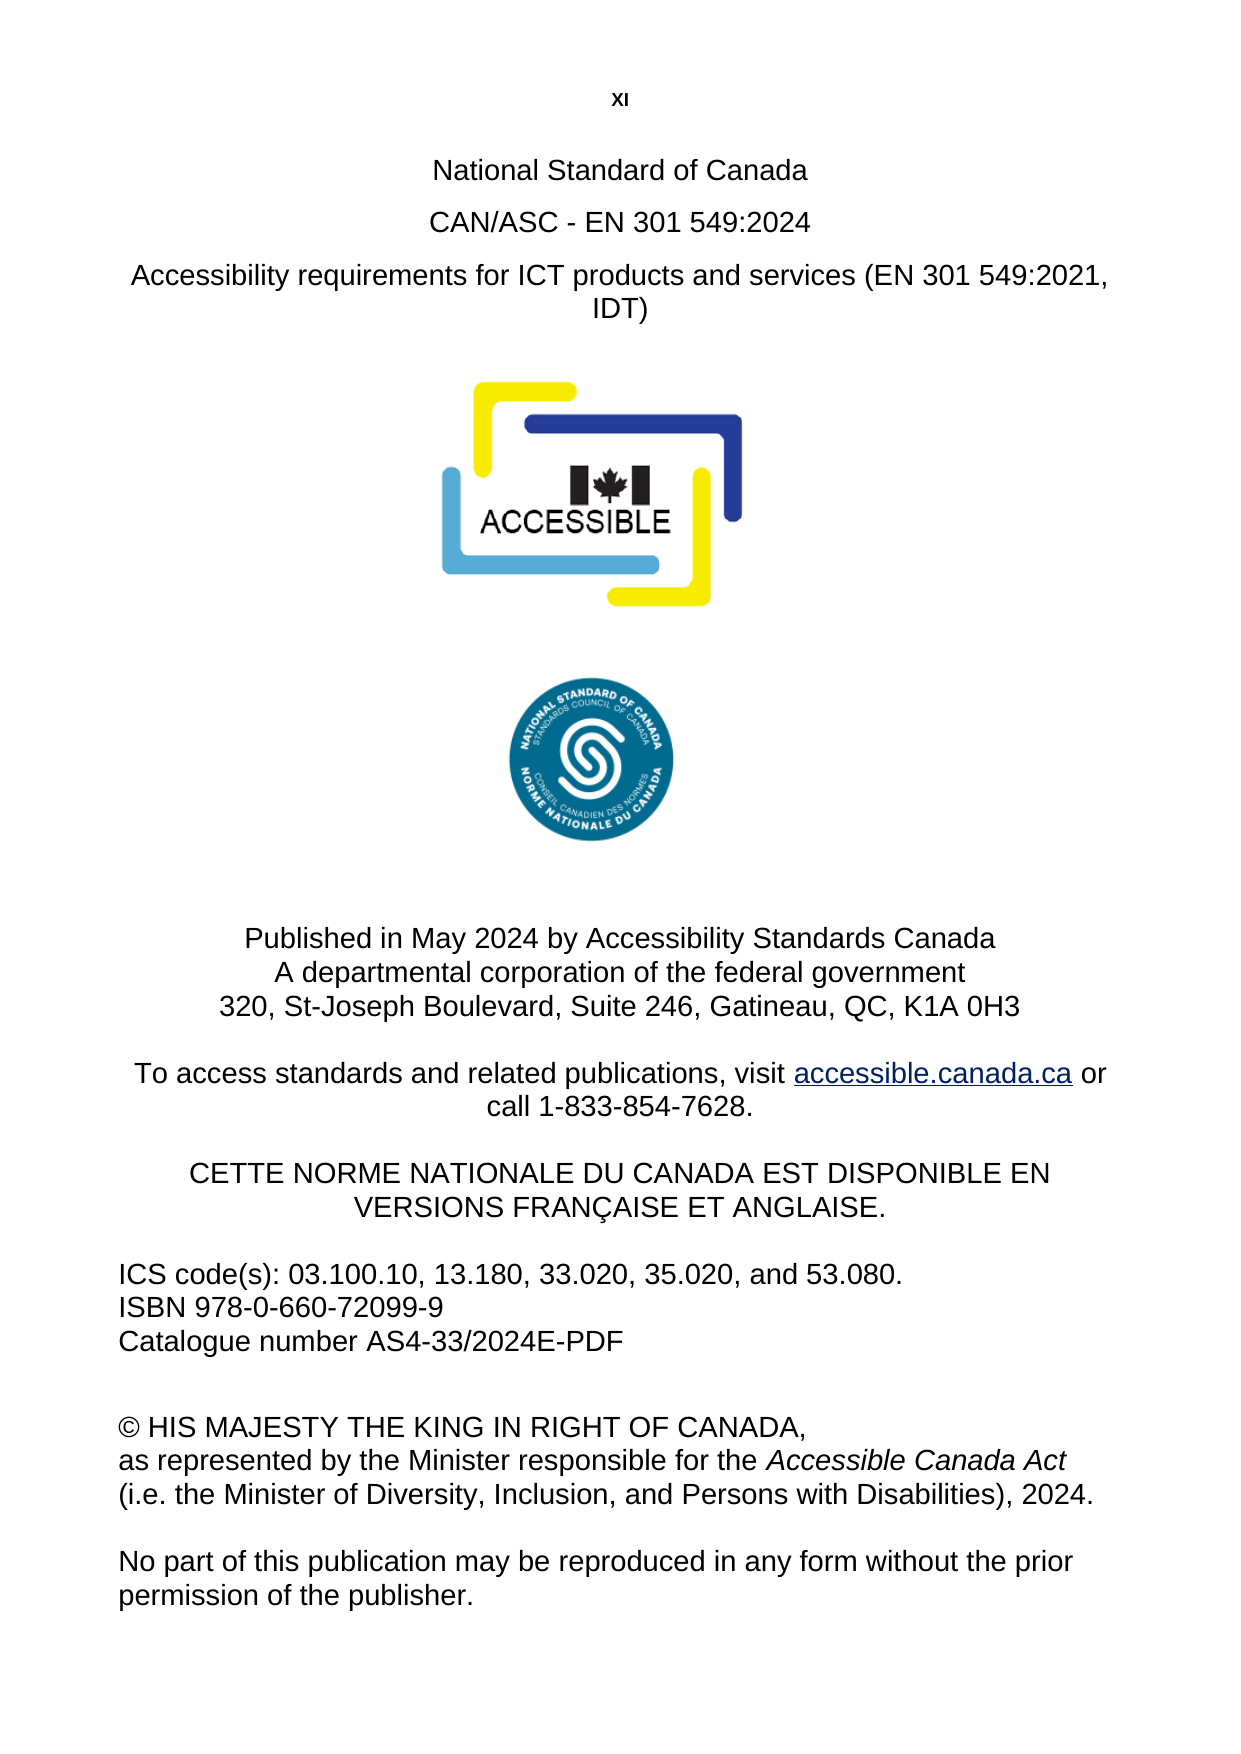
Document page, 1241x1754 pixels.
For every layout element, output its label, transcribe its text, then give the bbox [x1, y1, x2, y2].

text No part of this publication may be reproduced in any form without the prior permission of the publisher. [118, 1544, 1122, 1611]
text Accessibility requirements for ICT products and services (EN 301 549:2021, IDT) [118, 257, 1122, 324]
text CAN/ASC - EN 301 549:2024 [118, 205, 1122, 239]
text A departmental corporation of the federal government [118, 955, 1122, 988]
text CETTE NORME NATIONALE DU CANADA EST DISPONIBLE EN VERSIONS FRANÇAISE ET ANGLAISE. [118, 1156, 1122, 1223]
text National Standard of Canada [118, 153, 1122, 186]
text ICS code(s): 03.100.10, 13.180, 33.020, 35.020, and 53.080. [118, 1257, 1122, 1290]
text 320, St-Joseph Boulevard, Suite 246, Gatineau, QC, K1A 0H3 [118, 988, 1122, 1022]
text ISBN 978-0-660-72099-9 [118, 1290, 1122, 1324]
text Published in May 2024 by Accessibility Standards Canada [118, 921, 1122, 955]
text © HIS MAJESTY THE KING IN RIGHT OF CANADA, [118, 1410, 1122, 1443]
text To access standards and related publications, visit accessible.canada.ca or call 1-833-854-7628. [118, 1056, 1122, 1123]
picture [419, 355, 772, 635]
text Catalogue number AS4-33/2024E-PDF [118, 1324, 1122, 1357]
picture [476, 666, 708, 844]
text as represented by the Minister responsible for the Accessible Canada Act (i.e. the Minister of Diversity, Inclusion, and Persons with Disabilities), 2024. [118, 1443, 1122, 1510]
